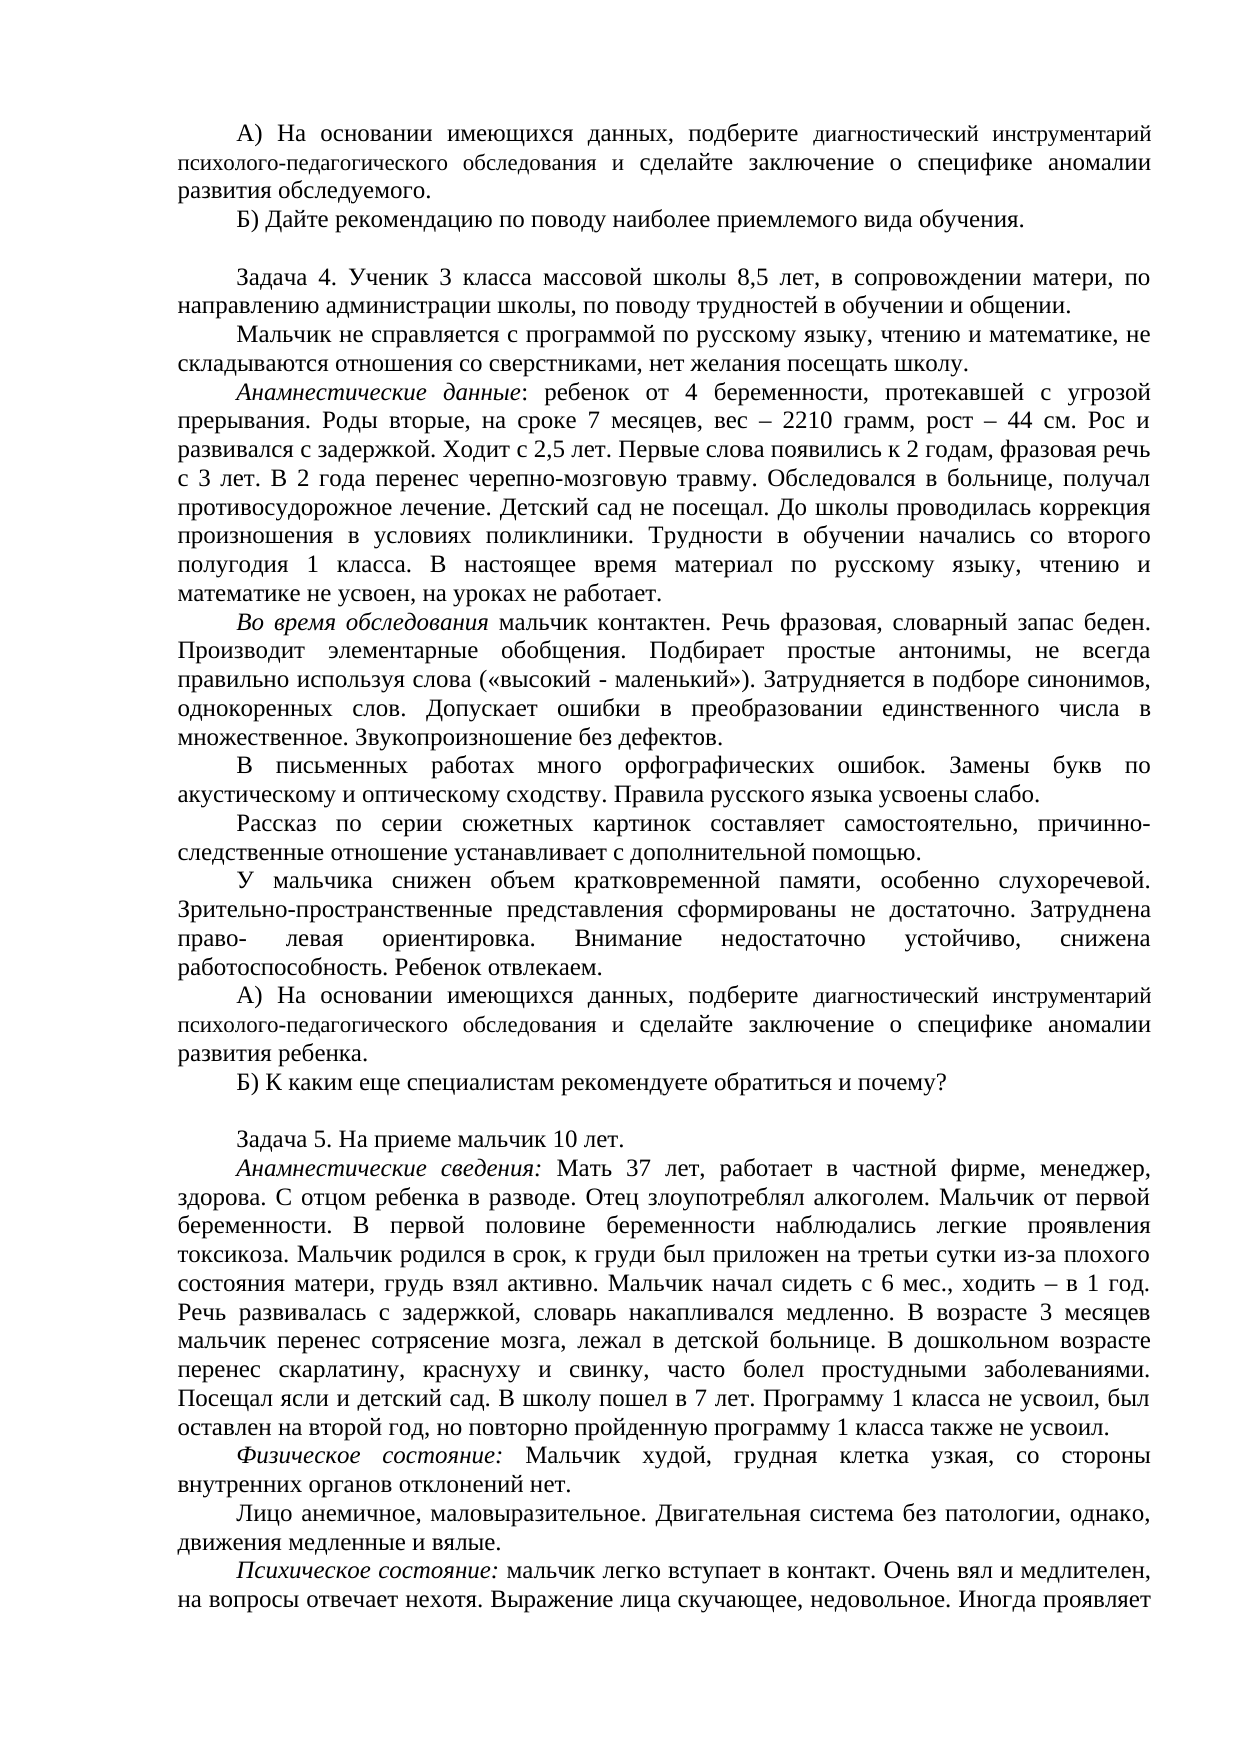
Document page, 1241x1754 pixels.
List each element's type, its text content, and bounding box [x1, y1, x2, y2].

text Мальчик не справляется с программой по русскому языку, чтению и математике, не складываются отношения со сверстниками, нет желания посещать школу. [177, 319, 1152, 377]
text У мальчика снижен объем кратковременной памяти, особенно слухоречевой. Зрительно-пространственные представления сформированы не достаточно. Затруднена право- левая ориентировка. Внимание недостаточно устойчиво, снижена работоспособность. Ребенок отвлекаем. [177, 866, 1152, 981]
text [177, 1556, 1152, 1613]
text Физическое состояние: Мальчик худой, грудная клетка узкая, со стороны внутренних органов отклонений нет. [177, 1441, 1152, 1498]
text Б) Дайте рекомендацию по поводу наиболее приемлемого вида обучения. [177, 204, 1152, 233]
text Рассказ по серии сюжетных картинок составляет самостоятельно, причинно-следственные отношение устанавливает с дополнительной помощью. [177, 808, 1152, 866]
text Задача 5. На приеме мальчик 10 лет. [177, 1124, 1152, 1153]
text Анамнестические данные: ребенок от 4 беременности, протекавшей с угрозой прерывания. Роды вторые, на сроке 7 месяцев, вес – 2210 грамм, рост – 44 см. Рос и развивался с задержкой. Ходит с 2,5 лет. Первые слова появились к 2 годам, фразовая речь с 3 лет. В 2 года перенес черепно-мозговую травму. Обследовался в больнице, получал противосудорожное лечение. Детский сад не посещал. До школы проводилась коррекция произношения в условиях поликлиники. Трудности в обучении начались со второго полугодия 1 класса. В настоящее время материал по русскому языку, чтению и математике не усвоен, на уроках не работает. [177, 377, 1152, 607]
text А) На основании имеющихся данных, подберите диагностический инструментарий психолого-педагогического обследования и сделайте заключение о специфике аномалии развития ребенка. [177, 981, 1152, 1067]
text А) На основании имеющихся данных, подберите диагностический инструментарий психолого-педагогического обследования и сделайте заключение о специфике аномалии развития обследуемого. [177, 118, 1152, 204]
text Задача 4. Ученик 3 класса массовой школы 8,5 лет, в сопровождении матери, по направлению администрации школы, по поводу трудностей в обучении и общении. [177, 262, 1152, 319]
text Лицо анемичное, маловыразительное. Двигательная система без патологии, однако, движения медленные и вялые. [177, 1498, 1152, 1556]
text Б) К каким еще специалистам рекомендуете обратиться и почему? [177, 1067, 1152, 1096]
text В письменных работах много орфографических ошибок. Замены букв по акустическому и оптическому сходству. Правила русского языка усвоены слабо. [177, 751, 1152, 808]
text Во время обследования мальчик контактен. Речь фразовая, словарный запас беден. Производит элементарные обобщения. Подбирает простые антонимы, не всегда правильно используя слова («высокий - маленький»). Затрудняется в подборе синонимов, однокоренных слов. Допускает ошибки в преобразовании единственного числа в множественное. Звукопроизношение без дефектов. [177, 607, 1152, 751]
text Анамнестические сведения: Мать 37 лет, работает в частной фирме, менеджер, здорова. С отцом ребенка в разводе. Отец злоупотреблял алкоголем. Мальчик от первой беременности. В первой половине беременности наблюдались легкие проявления токсикоза. Мальчик родился в срок, к груди был приложен на третьи сутки из-за плохого состояния матери, грудь взял активно. Мальчик начал сидеть с 6 мес., ходить – в 1 год. Речь развивалась с задержкой, словарь накапливался медленно. В возрасте 3 месяцев мальчик перенес сотрясение мозга, лежал в детской больнице. В дошкольном возрасте перенес скарлатину, краснуху и свинку, часто болел простудными заболеваниями. Посещал ясли и детский сад. В школу пошел в 7 лет. Программу 1 класса не усвоил, был оставлен на второй год, но повторно пройденную программу 1 класса также не усвоил. [177, 1153, 1152, 1441]
